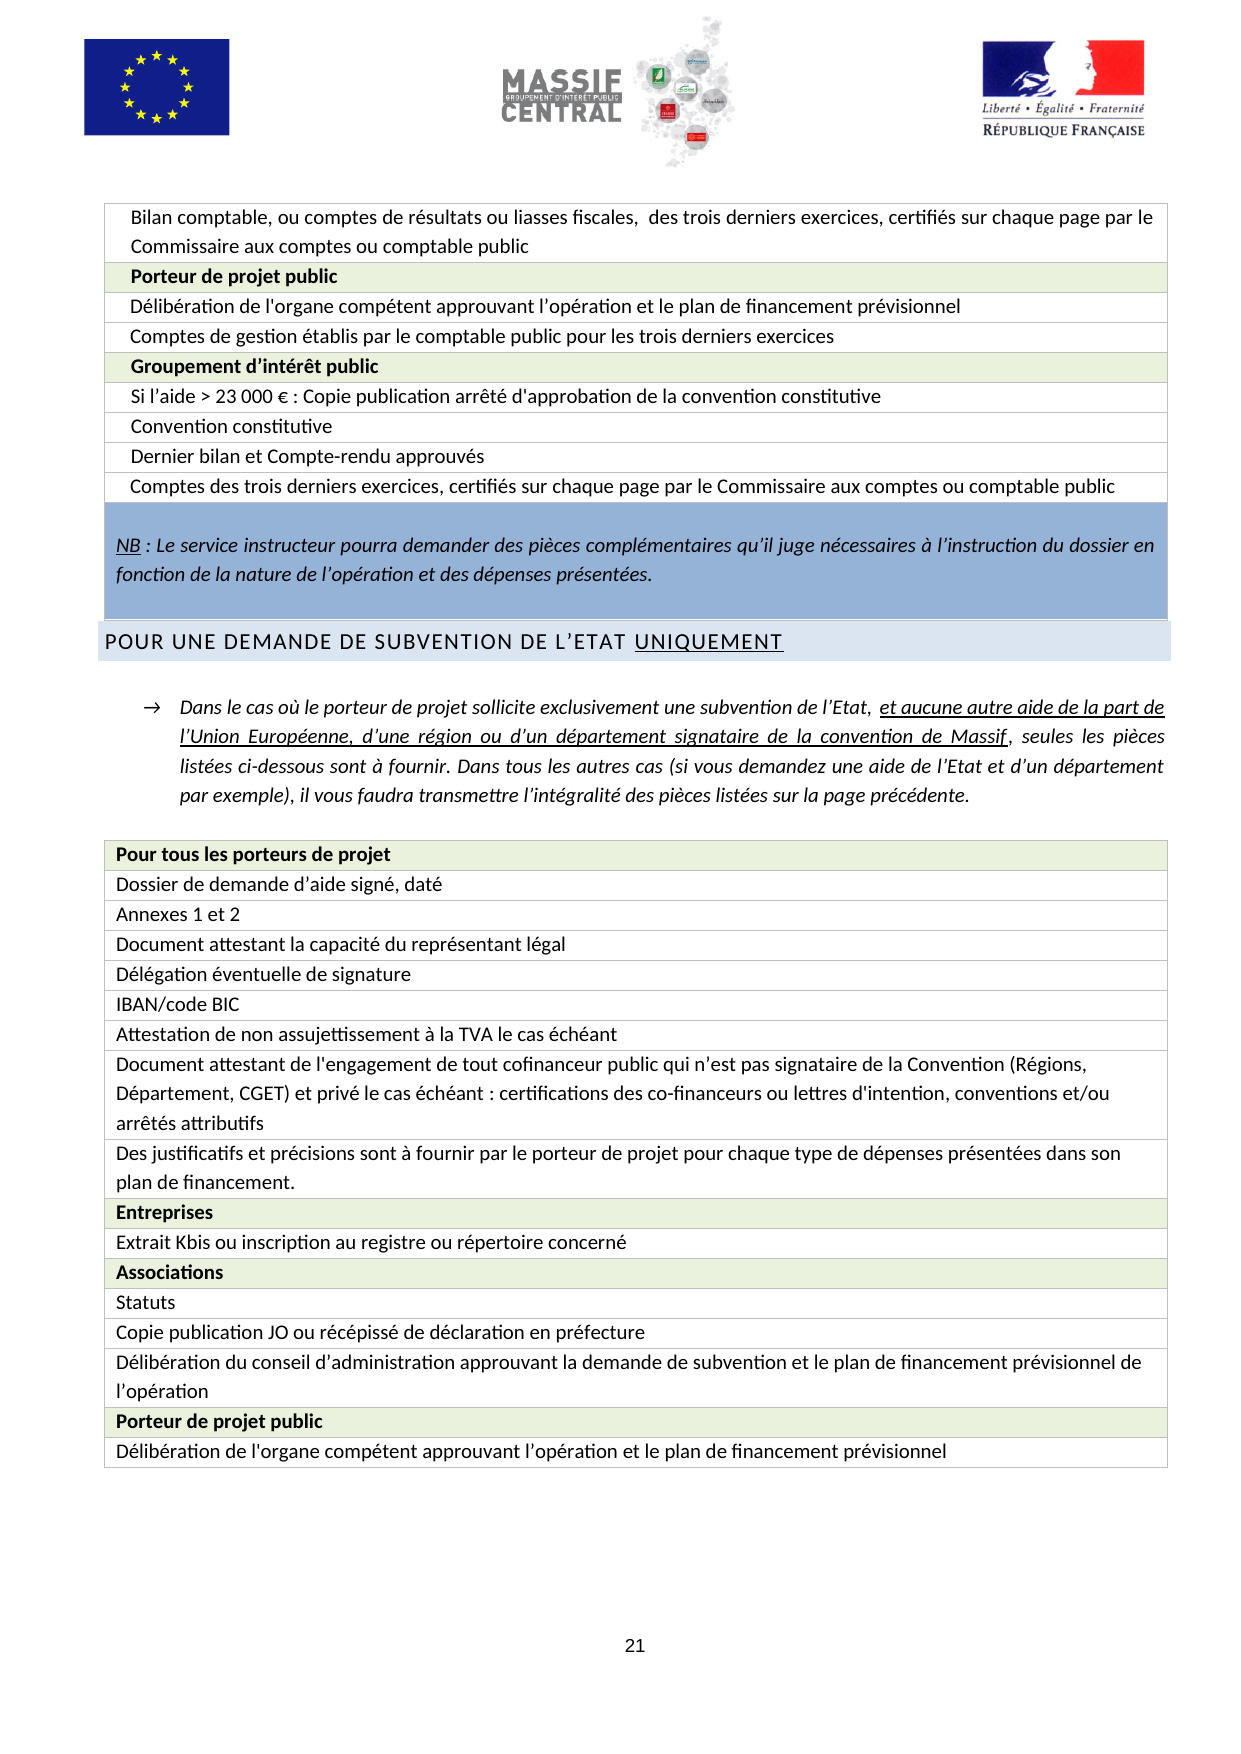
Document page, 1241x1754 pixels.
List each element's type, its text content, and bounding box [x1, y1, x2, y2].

table_cell Délibération de l'organe compétent approuvant l’opération et le plan de financement prévisionnel [105, 1438, 1167, 1467]
table_cell Si l’aide > 23 000 € : Copie publication arrêté d'approbation de la convention constitutive [105, 383, 1167, 412]
table_cell Document attestant la capacité du représentant légal [105, 931, 1167, 960]
picture [81, 36, 232, 138]
table_cell Des justificatifs et précisions sont à fournir par le porteur de projet pour chaque type de dépenses présentées dans son plan de financement. [105, 1140, 1167, 1198]
table_cell Délibération de l'organe compétent approuvant l’opération et le plan de financement prévisionnel [105, 293, 1167, 322]
picture [495, 13, 740, 173]
table_cell Délibération du conseil d’administration approuvant la demande de subvention et le plan de financement prévisionnel de l’opération [105, 1349, 1167, 1407]
table_cell Comptes des trois derniers exercices, certifiés sur chaque page par le Commissaire aux comptes ou comptable public [105, 473, 1167, 502]
table_cell Attestation de non assujettissement à la TVA le cas échéant [105, 1021, 1167, 1050]
table_cell Statuts [105, 1289, 1167, 1318]
table_cell Dossier de demande d’aide signé, daté [105, 871, 1167, 900]
table_cell Comptes de gestion établis par le comptable public pour les trois derniers exercices [105, 323, 1167, 352]
table_cell Porteur de projet public [105, 1408, 1167, 1437]
table_cell NB : Le service instructeur pourra demander des pièces complémentaires qu’il juge nécessaires à l’instruction du dossier en fonction de la nature de l’opération et des dépenses présentées. [105, 503, 1167, 619]
table_cell Annexes 1 et 2 [105, 901, 1167, 930]
table_cell Dernier bilan et Compte-rendu approuvés [105, 443, 1167, 472]
table_cell Délégation éventuelle de signature [105, 961, 1167, 990]
table_cell IBAN/code BIC [105, 991, 1167, 1020]
table_cell Associations [105, 1259, 1167, 1288]
list Dans le cas où le porteur de projet sollicite exclusivement une subvention de l’Etat, et aucune autre aide de la part de l’Union Européenne, d’une région ou d’un département signataire de la convention de Massif, seules les pièces listées ci-dessous sont à fournir. Dans tous les autres cas (si vous demandez une aide de l’Etat et d’un département par exemple), il vous faudra transmettre l’intégralité des pièces listées sur la page précédente. [142, 694, 1165, 807]
table_cell Document attestant de l'engagement de tout cofinanceur public qui n’est pas signataire de la Convention (Régions, Département, CGET) et privé le cas échéant : certifications des co-financeurs ou lettres d'intention, conventions et/ou arrêtés attributifs [105, 1051, 1167, 1139]
table_cell Copie publication JO ou récépissé de déclaration en préfecture [105, 1319, 1167, 1348]
table_cell Entreprises [105, 1199, 1167, 1228]
table_cell Bilan comptable, ou comptes de résultats ou liasses fiscales, des trois derniers exercices, certifiés sur chaque page par le Commissaire aux comptes ou comptable public [105, 204, 1167, 262]
table_cell Extrait Kbis ou inscription au registre ou répertoire concerné [105, 1229, 1167, 1258]
table_cell Groupement d’intérêt public [105, 353, 1167, 382]
table_cell Convention constitutive [105, 413, 1167, 442]
table_cell Porteur de projet public [105, 263, 1167, 292]
table_header Pour tous les porteurs de projet [105, 841, 1167, 870]
subtitle Pour une demande de subvention de l’Etat uniquement [105, 627, 1165, 655]
picture [978, 36, 1148, 140]
